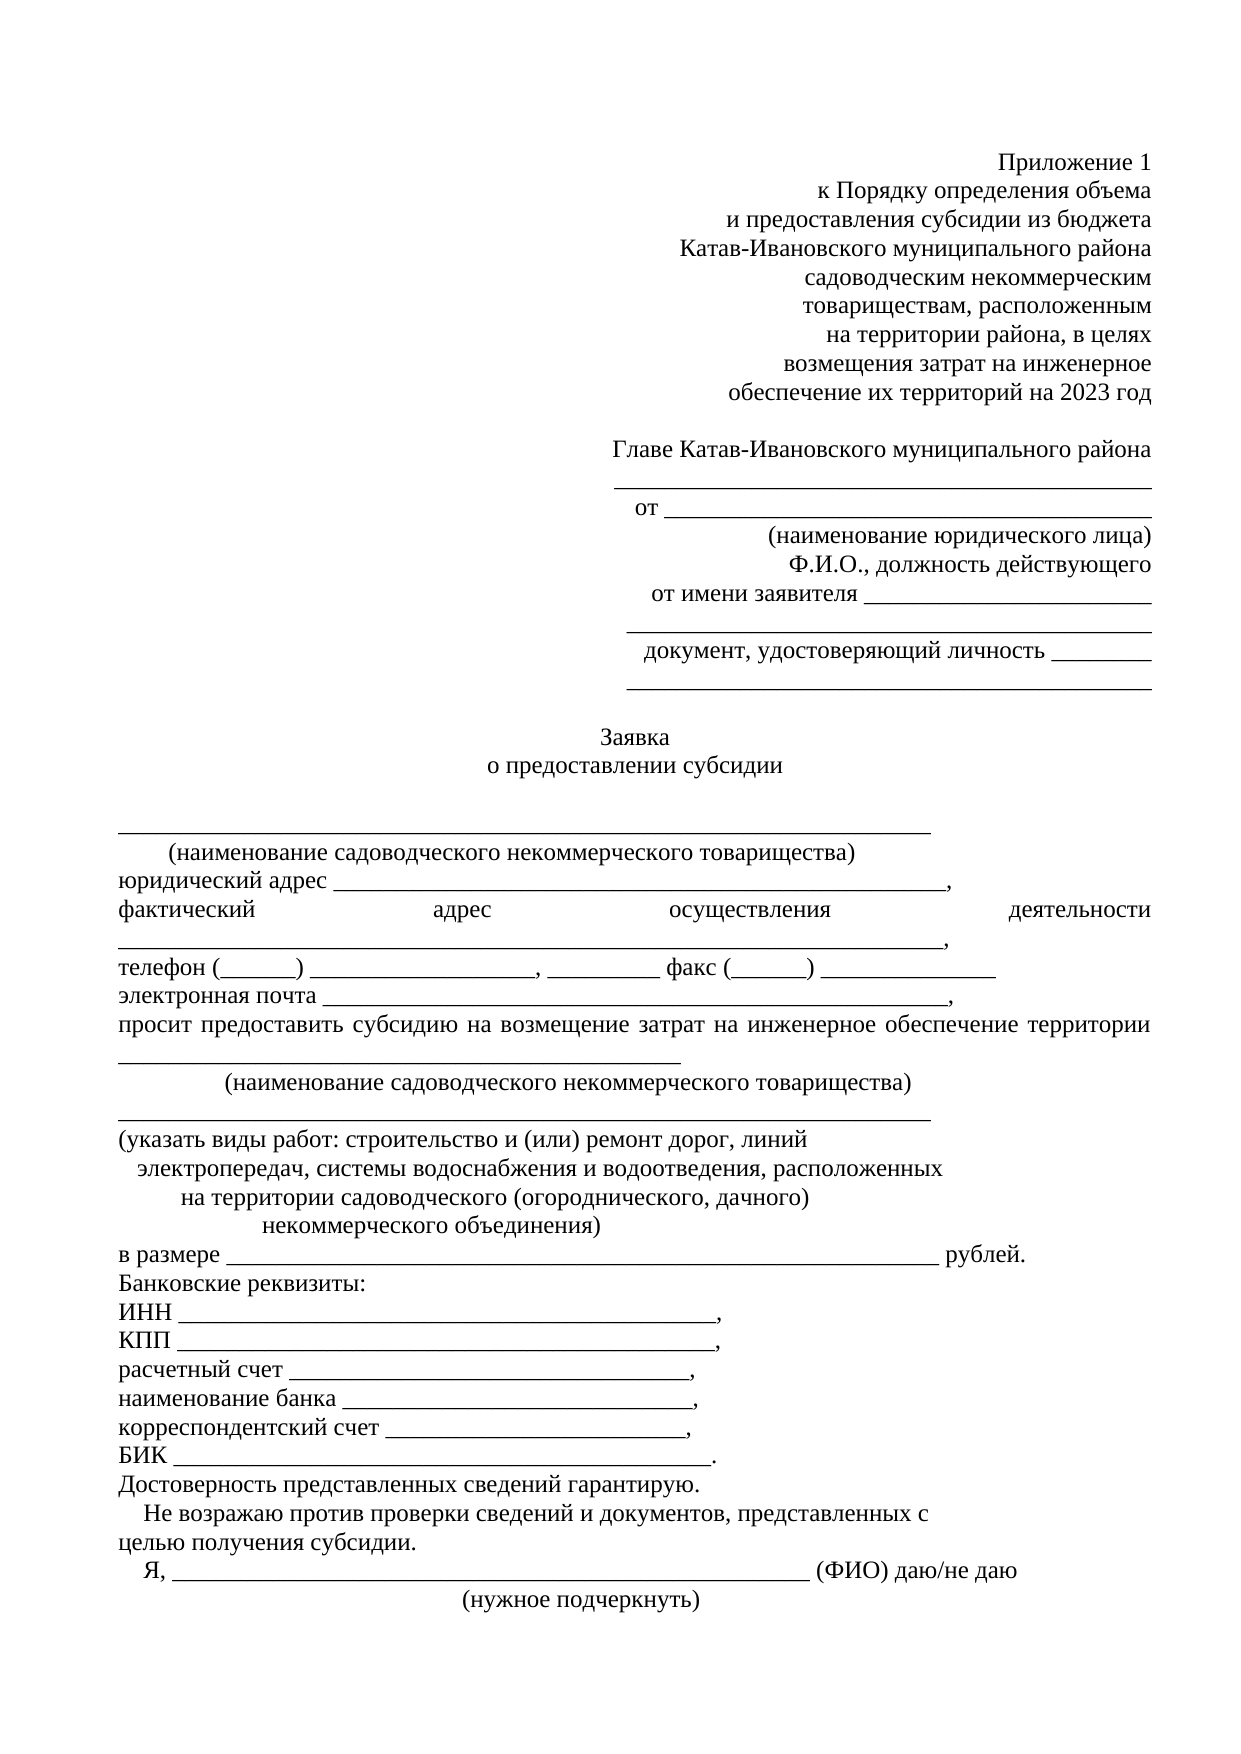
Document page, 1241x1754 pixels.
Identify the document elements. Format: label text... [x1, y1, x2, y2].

text на территории садоводческого (огороднического, дачного) [118, 1182, 1152, 1211]
text о предоставлении субсидии [118, 751, 1152, 779]
text (наименование юридического лица) [118, 521, 1152, 549]
text наименование банка ____________________________, [118, 1383, 1152, 1412]
text __________________________________________ [118, 607, 1152, 636]
text КПП ___________________________________________, [118, 1326, 1152, 1354]
text возмещения затрат на инженерное [118, 348, 1152, 377]
text фактический адрес осуществления деятельности __________________________________________________________________, [118, 894, 1152, 952]
text некоммерческого объединения) [118, 1211, 1152, 1239]
text __________________________________________ [118, 664, 1152, 693]
text товариществам, расположенным [118, 291, 1152, 319]
text Ф.И.О., должность действующего [118, 549, 1152, 578]
text электропередач, системы водоснабжения и водоотведения, расположенных [118, 1153, 1152, 1182]
text ___________________________________________ [118, 463, 1152, 492]
text в размере _________________________________________________________ рублей. [118, 1239, 1152, 1268]
text Я, ___________________________________________________ (ФИО) даю/не даю [118, 1556, 1152, 1584]
text электронная почта __________________________________________________, [118, 981, 1152, 1009]
text (нужное подчеркнуть) [118, 1584, 1152, 1613]
text Катав-Ивановского муниципального района [118, 233, 1152, 262]
text на территории района, в целях [118, 319, 1152, 348]
text _________________________________________________________________ [118, 1096, 1152, 1124]
text (наименование садоводческого некоммерческого товарищества) [118, 837, 1152, 866]
text к Порядку определения объема [118, 176, 1152, 204]
text Банковские реквизиты: [118, 1268, 1152, 1297]
text телефон (______) __________________, _________ факс (______) ______________ [118, 952, 1152, 981]
text целью получения субсидии. [118, 1527, 1152, 1556]
text Не возражаю против проверки сведений и документов, представленных с [118, 1498, 1152, 1527]
text БИК ___________________________________________. [118, 1441, 1152, 1469]
text (наименование садоводческого некоммерческого товарищества) [118, 1067, 1152, 1096]
text от _______________________________________ [118, 492, 1152, 521]
text юридический адрес _________________________________________________, [118, 866, 1152, 894]
text _________________________________________________________________ [118, 808, 1152, 837]
text ИНН ___________________________________________, [118, 1297, 1152, 1326]
text Достоверность представленных сведений гарантирую. [118, 1469, 1152, 1498]
text (указать виды работ: строительство и (или) ремонт дорог, линий [118, 1124, 1152, 1153]
text документ, удостоверяющий личность ________ [118, 636, 1152, 664]
text Главе Катав-Ивановского муниципального района [118, 434, 1152, 463]
text корреспондентский счет ________________________, [118, 1412, 1152, 1441]
text Приложение 1 [118, 147, 1152, 176]
text и предоставления субсидии из бюджета [118, 204, 1152, 233]
text от имени заявителя _______________________ [118, 578, 1152, 607]
text расчетный счет ________________________________, [118, 1354, 1152, 1383]
text садоводческим некоммерческим [118, 262, 1152, 291]
text просит предоставить субсидию на возмещение затрат на инженерное обеспечение территории _____________________________________________ [118, 1009, 1152, 1067]
text обеспечение их территорий на 2023 год [118, 377, 1152, 406]
text Заявка [118, 722, 1152, 751]
